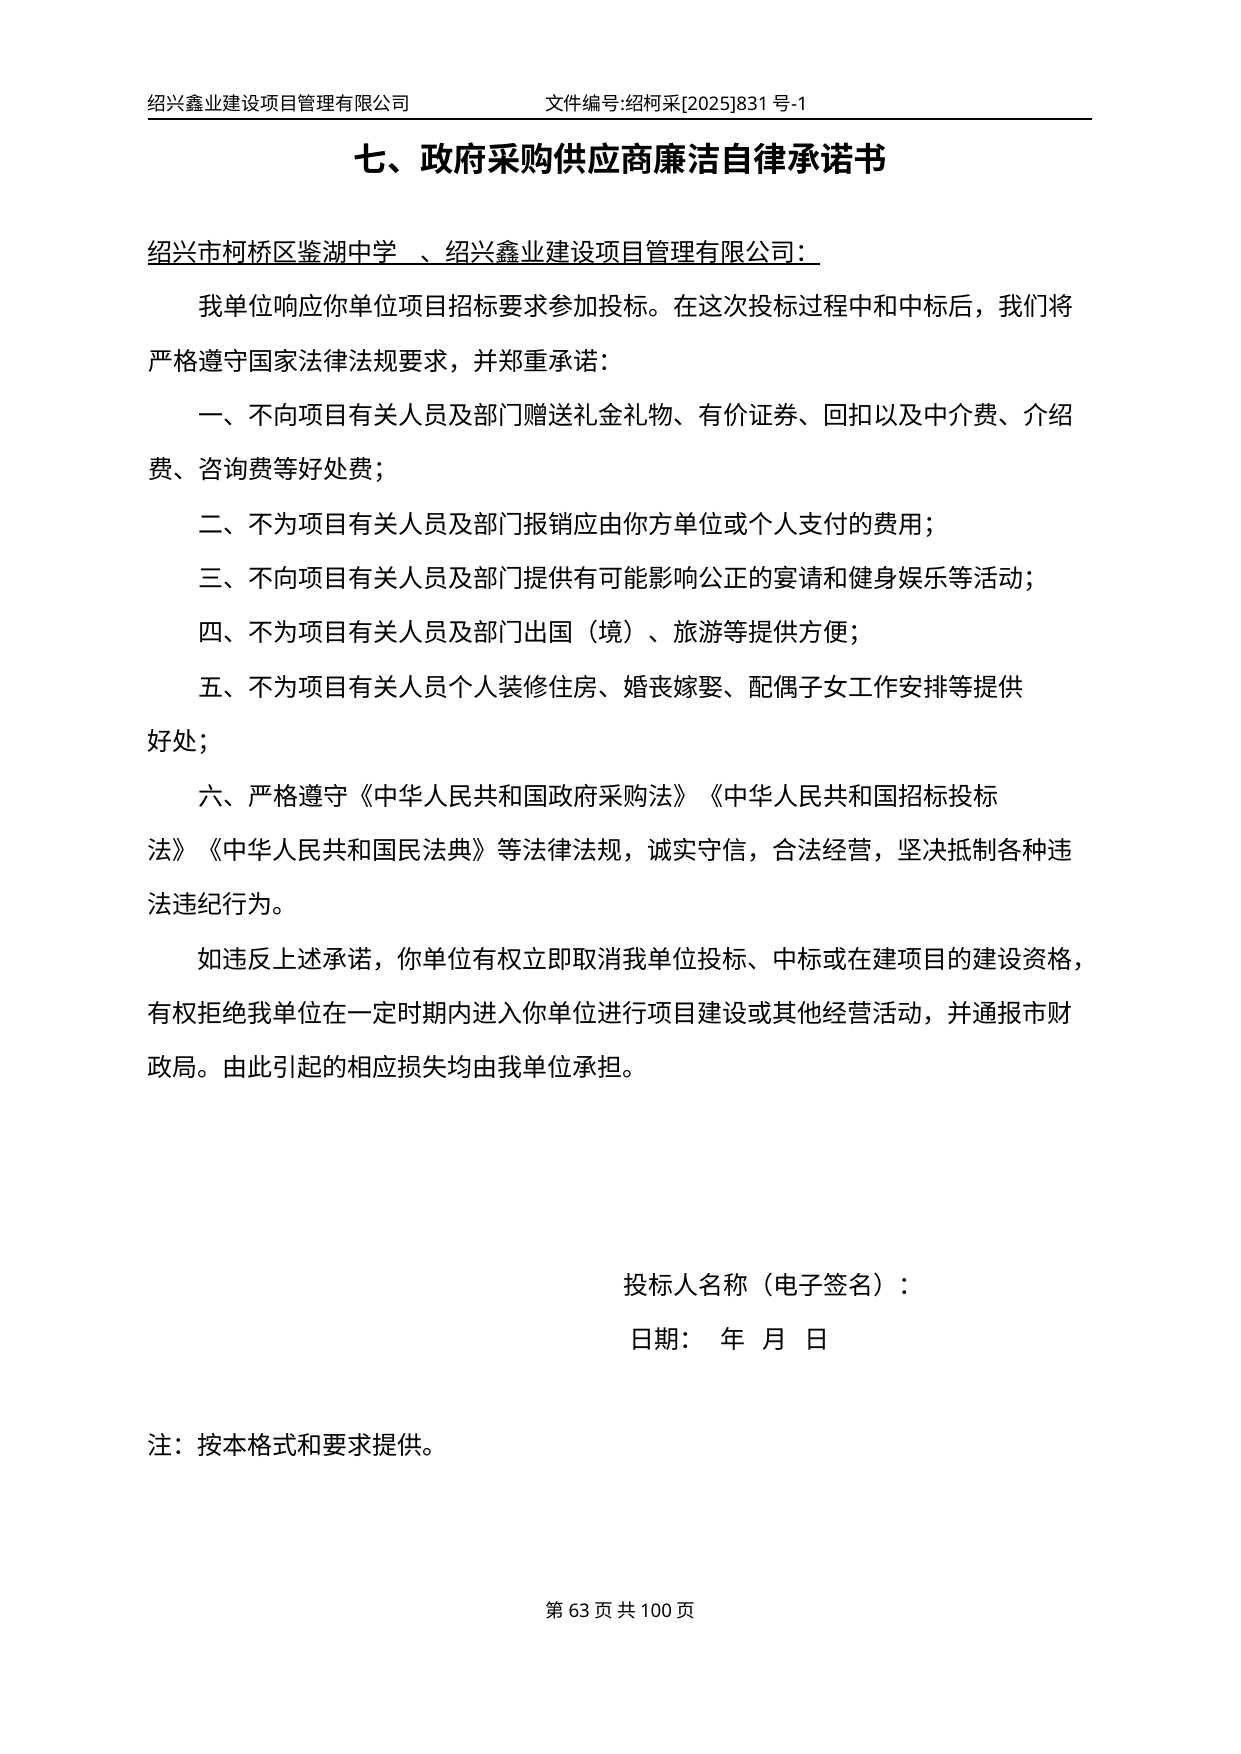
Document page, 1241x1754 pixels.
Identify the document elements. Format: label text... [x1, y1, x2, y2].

text 七、政府采购供应商廉洁自律承诺书 [148, 133, 1092, 181]
text 法》《中华人民共和国民法典》等法律法规，诚实守信，合法经营，坚决抵制各种违法违纪行为。 [148, 830, 1092, 921]
text 绍兴市柯桥区鉴湖中学 、绍兴鑫业建设项目管理有限公司： [148, 232, 1092, 268]
text 五、不为项目有关人员个人装修住房、婚丧嫁娶、配偶子女工作安排等提供 [198, 667, 1092, 703]
text 投标人名称（电子签名）： [148, 1265, 976, 1302]
text 如违反上述承诺，你单位有权立即取消我单位投标、中标或在建项目的建设资格，有权拒绝我单位在一定时期内进入你单位进行项目建设或其他经营活动，并通报市财政局。由此引起的相应损失均由我单位承担。 [148, 939, 1092, 1084]
text 我单位响应你单位项目招标要求参加投标。在这次投标过程中和中标后，我们将严格遵守国家法律法规要求，并郑重承诺： [148, 287, 1092, 377]
text 日期： 年 月 日 [629, 1320, 1092, 1356]
text 一、不向项目有关人员及部门赠送礼金礼物、有价证券、回扣以及中介费、介绍费、咨询费等好处费； [148, 395, 1092, 486]
text 好处； [148, 722, 1092, 758]
text 六、严格遵守《中华人民共和国政府采购法》《中华人民共和国招标投标 [198, 776, 1092, 812]
text 三、不向项目有关人员及部门提供有可能影响公正的宴请和健身娱乐等活动； [148, 558, 1092, 595]
text 二、不为项目有关人员及部门报销应由你方单位或个人支付的费用； [148, 504, 1092, 540]
text 四、不为项目有关人员及部门出国（境）、旅游等提供方便； [148, 613, 1092, 649]
text 注：按本格式和要求提供。 [148, 1425, 1049, 1461]
